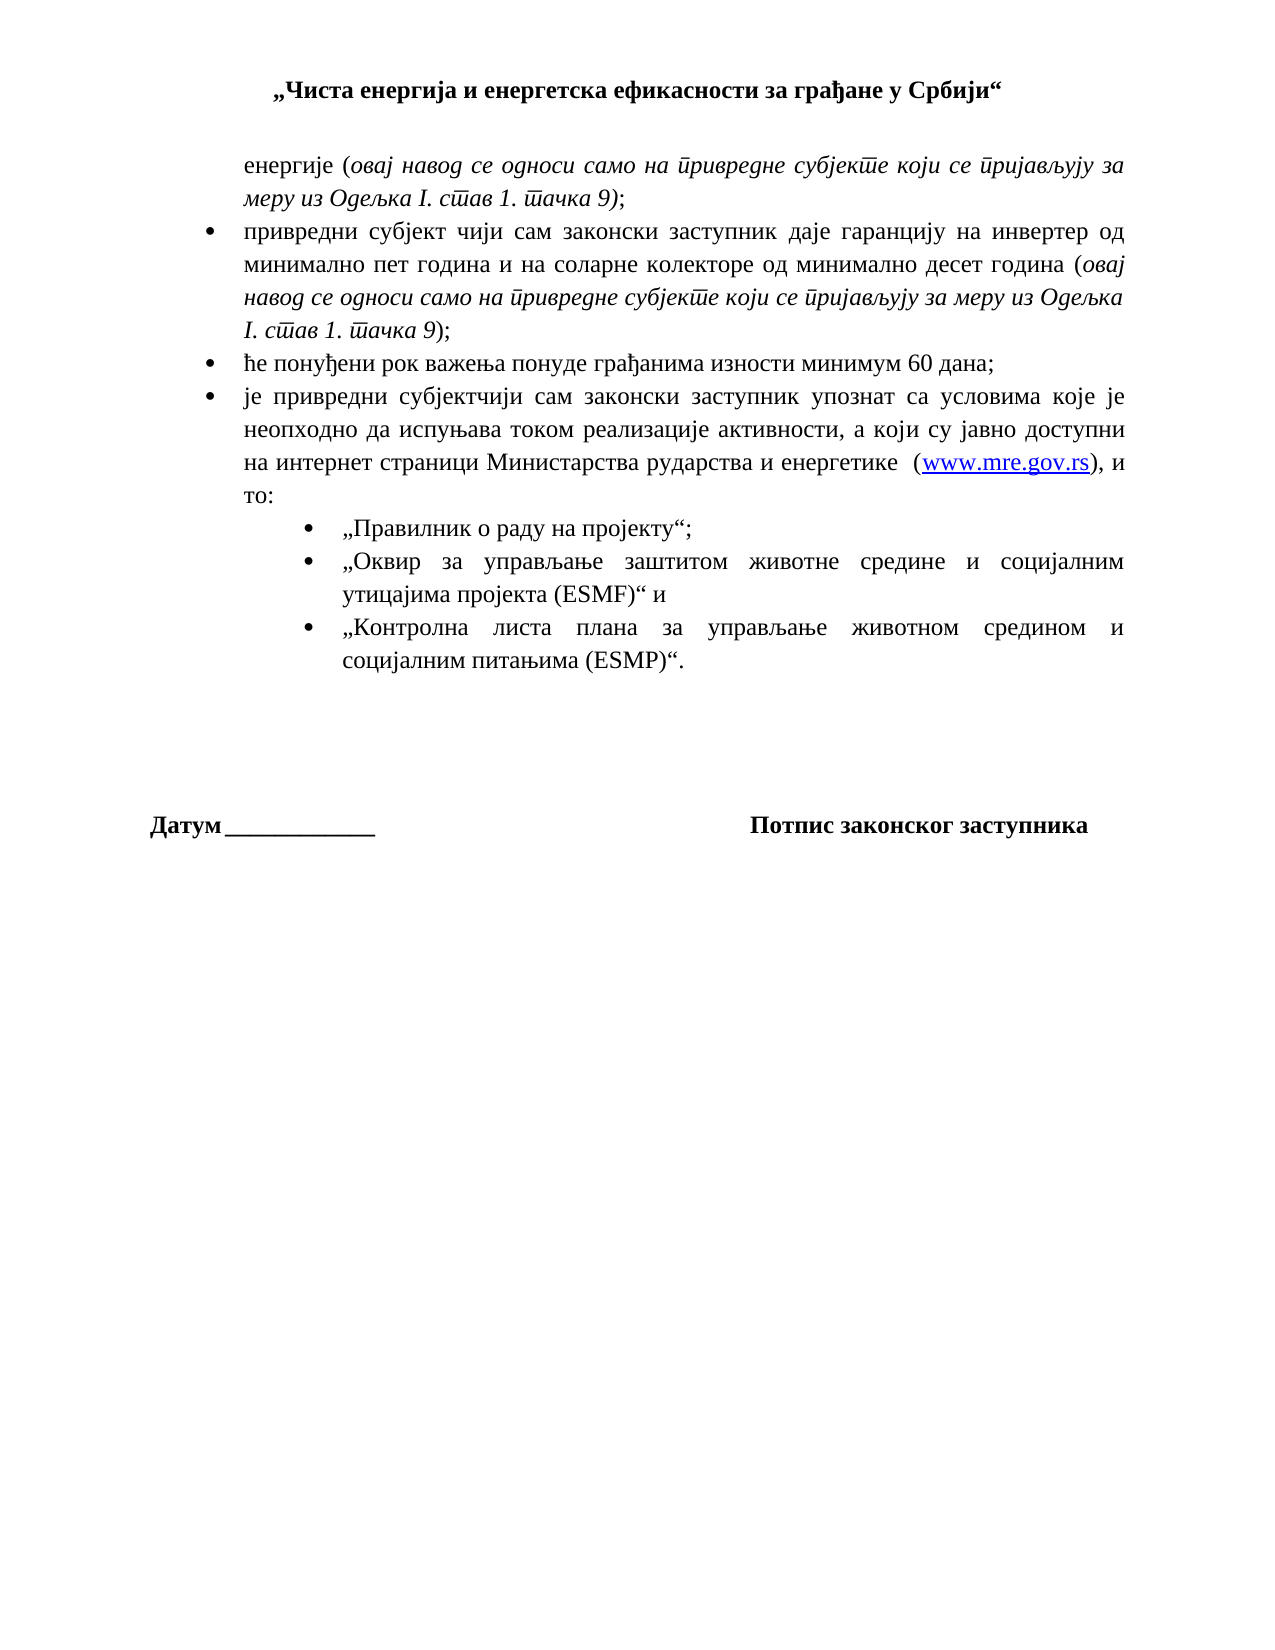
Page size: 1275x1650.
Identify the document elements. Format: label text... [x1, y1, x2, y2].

list је привредни субјектчији сам законски заступник упознат са условима које је неопходно да испуњава током реализације активности, а који су јавно доступни на интернет страници Министарства рударства и енергетике (www.mre.gov.rs), и то: [206, 381, 1125, 509]
list „Контролна листа плана за управљање животном средином и социјалним питањима (ESMP)“. [304, 612, 1125, 674]
text Датум ____________ Потпис законског заступника [150, 810, 1125, 839]
list „Правилник о раду на пројекту“; [304, 513, 1125, 542]
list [206, 150, 1125, 212]
list „Оквир за управљање заштитом животне средине и социјалним утицајима пројекта (ESMF)“ и [304, 546, 1125, 608]
list привредни субјект чији сам законски заступник даје гаранцију на инвертер од минимално пет година и на соларне колекторе од минимално десет година (овај навод се односи само на привредне субјекте који се пријављују за меру из Одељка I. став 1. тачка 9); [206, 216, 1125, 344]
list ће понуђени рок важења понуде грађанима изности минимум 60 дана; [206, 348, 1125, 377]
